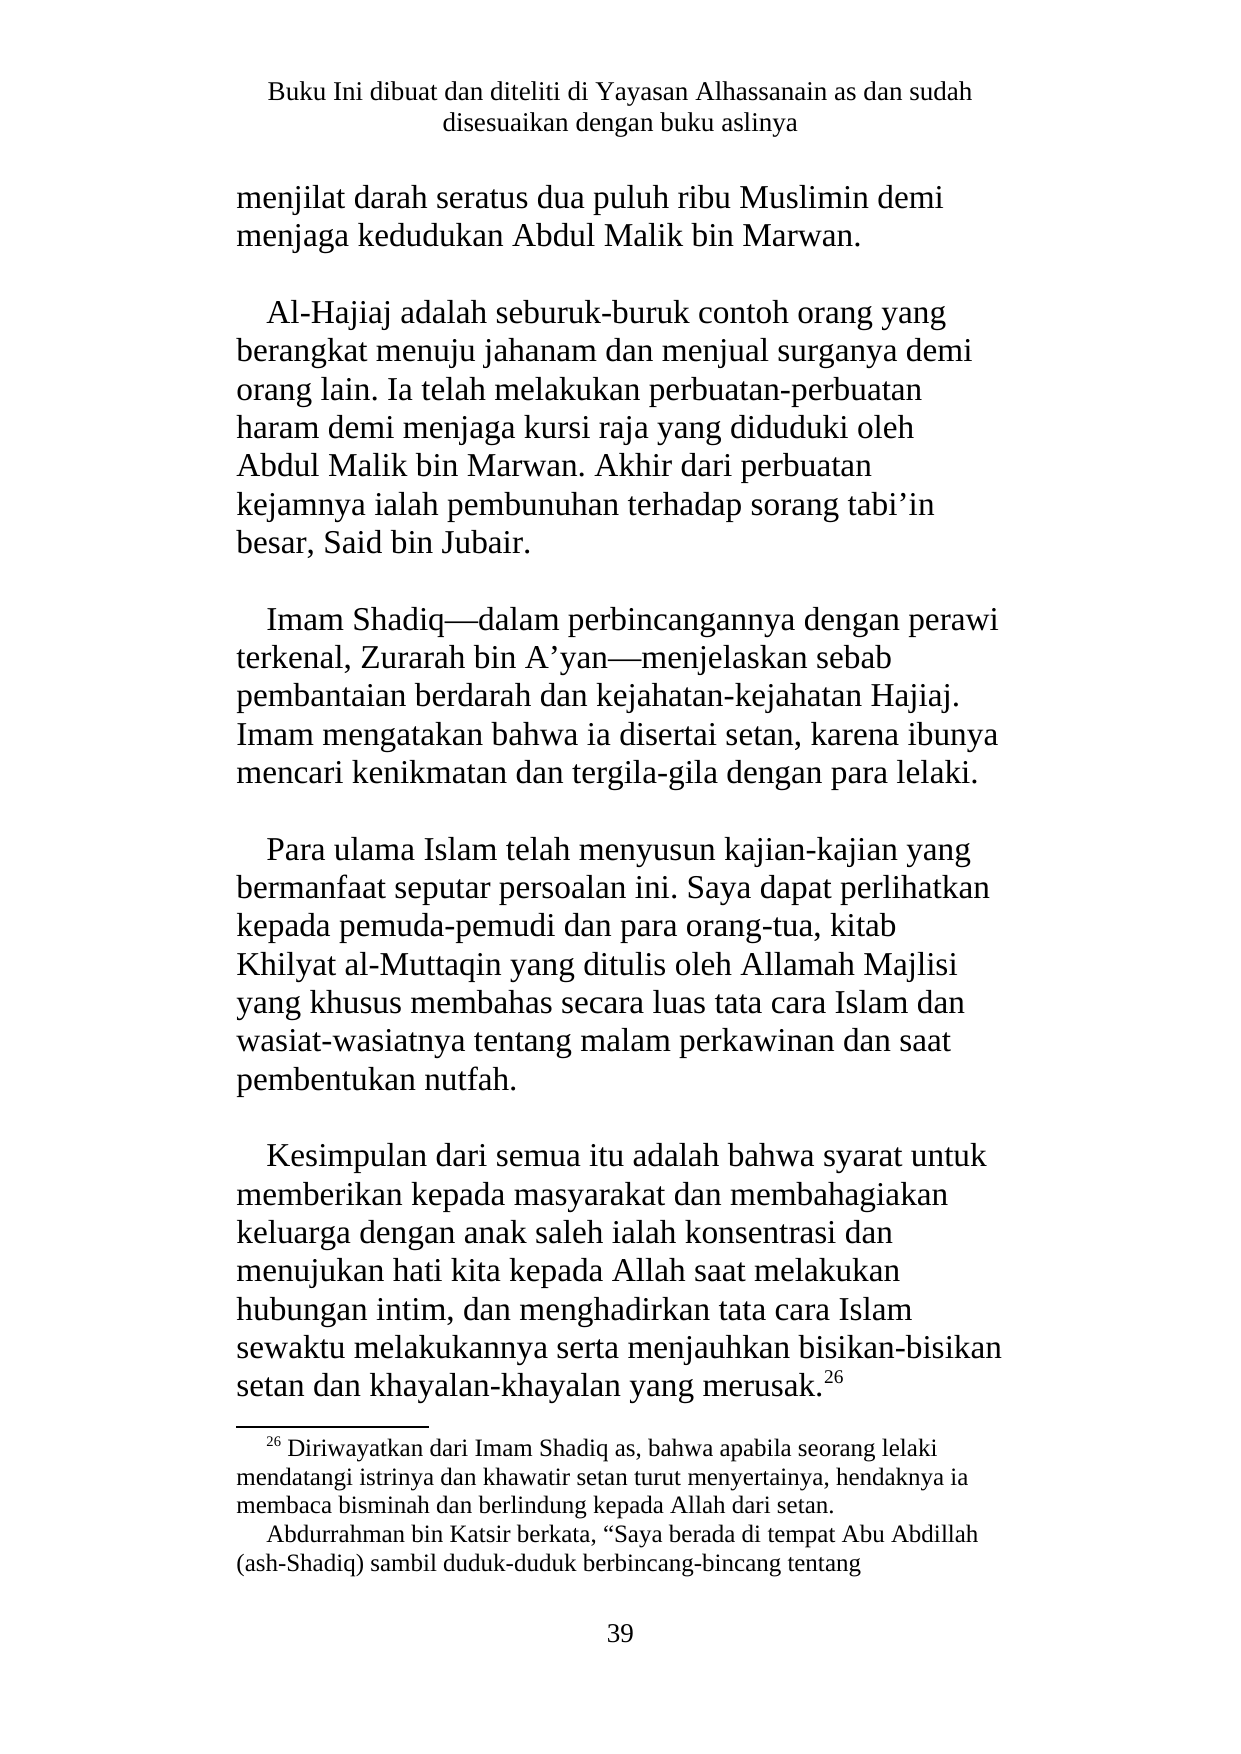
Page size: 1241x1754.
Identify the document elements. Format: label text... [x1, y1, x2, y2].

text Para ulama Islam telah menyusun kajian-kajian yang bermanfaat seputar persoalan ini. Saya dapat perlihatkan kepada pemuda-pemudi dan para orang-tua, kitab Khilyat al-Muttaqin yang ditulis oleh Allamah Majlisi yang khusus membahas secara luas tata cara Islam dan wasiat-wasiatnya tentang malam perkawinan dan saat pembentukan nutfah. [236, 829, 1004, 1097]
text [236, 177, 1004, 254]
text Al-Hajiaj adalah seburuk-buruk contoh orang yang berangkat menuju jahanam dan menjual surganya demi orang lain. Ia telah melakukan perbuatan-perbuatan haram demi menjaga kursi raja yang diduduki oleh Abdul Malik bin Marwan. Akhir dari perbuatan kejamnya ialah pembunuhan terhadap sorang tabi’in besar, Said bin Jubair. [236, 292, 1004, 561]
text Imam Shadiq―dalam perbincangannya dengan perawi terkenal, Zurarah bin A’yan―menjelaskan sebab pembantaian berdarah dan kejahatan-kejahatan Hajiaj. Imam mengatakan bahwa ia disertai setan, karena ibunya mencari kenikmatan dan tergila-gila dengan para lelaki. [236, 599, 1004, 791]
text Kesimpulan dari semua itu adalah bahwa syarat untuk memberikan kepada masyarakat dan membahagiakan keluarga dengan anak saleh ialah konsentrasi dan menujukan hati kita kepada Allah saat melakukan hubungan intim, dan menghadirkan tata cara Islam sewaktu melakukannya serta menjauhkan bisikan-bisikan setan dan khayalan-khayalan yang merusak. [236, 1136, 1004, 1404]
